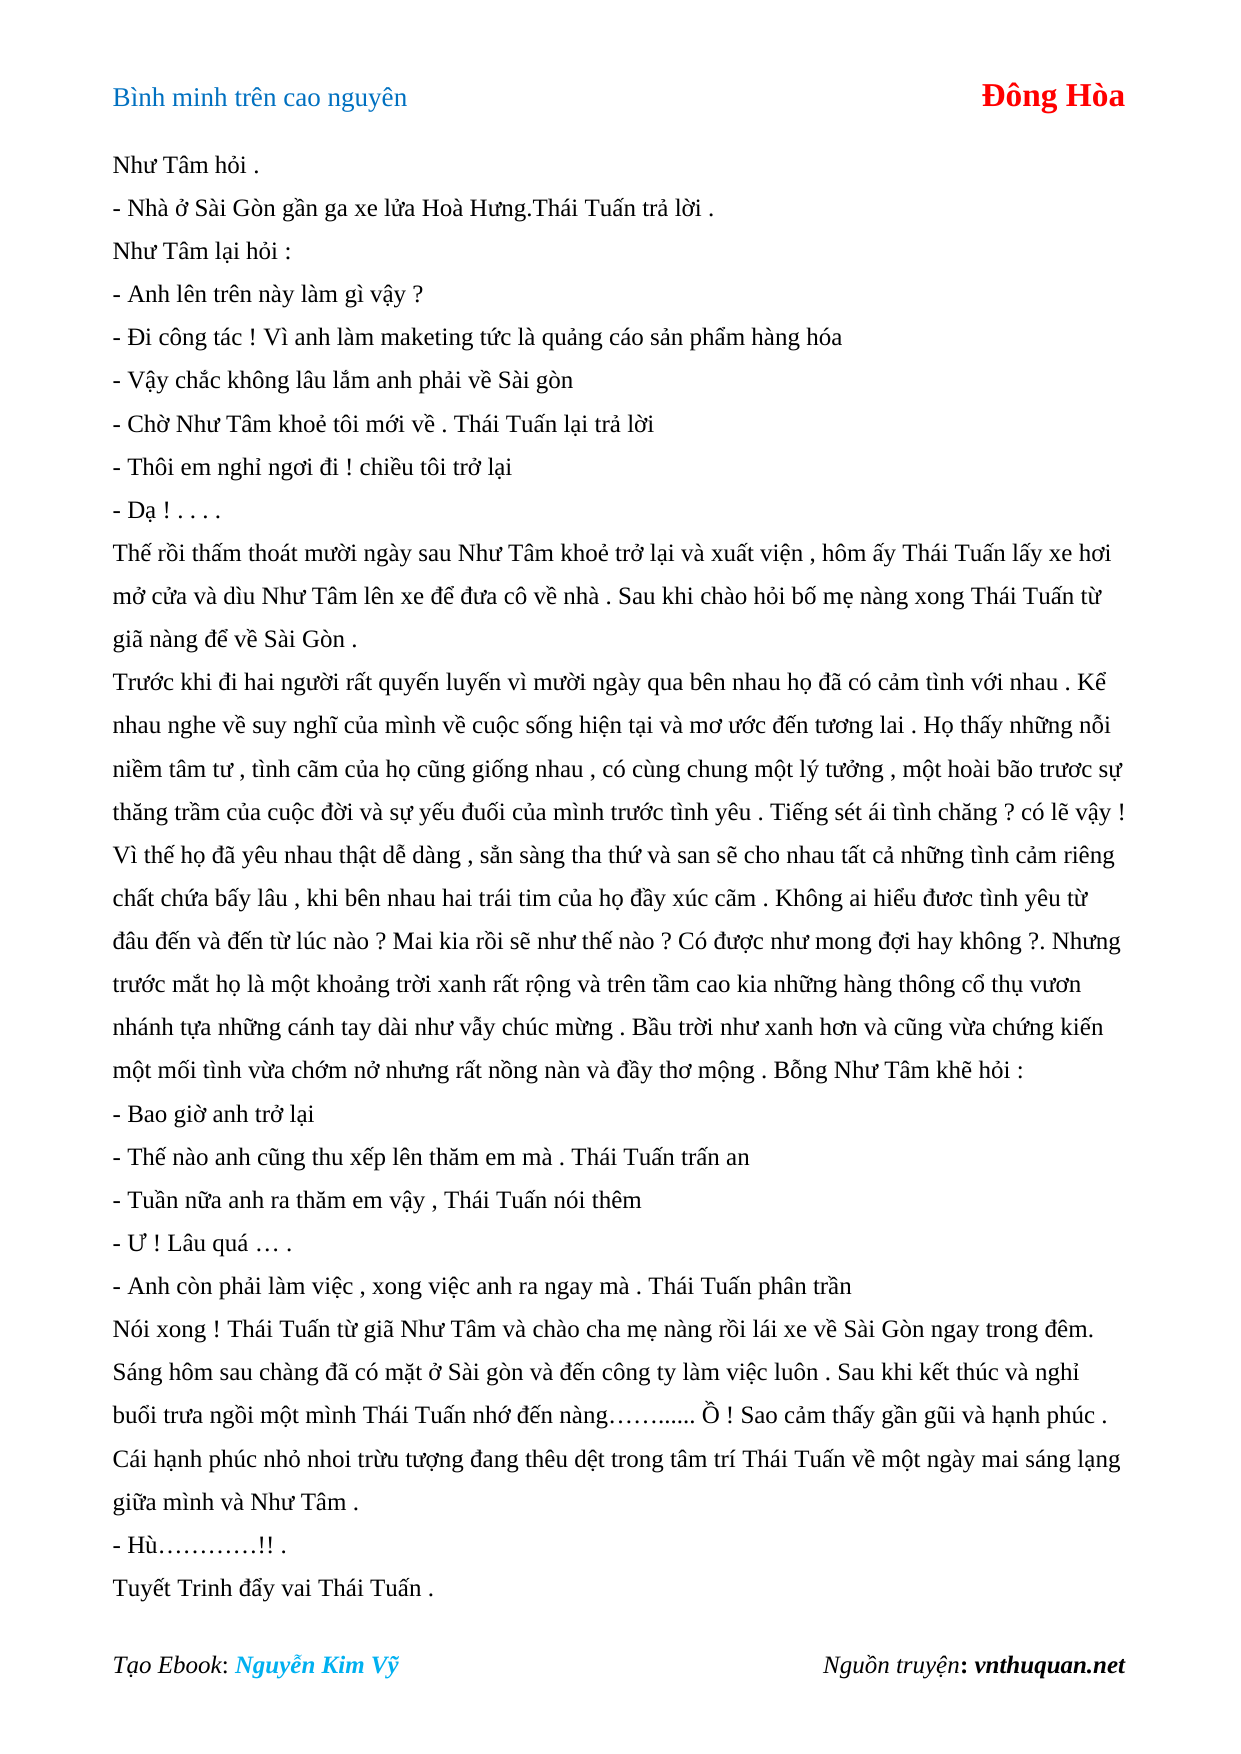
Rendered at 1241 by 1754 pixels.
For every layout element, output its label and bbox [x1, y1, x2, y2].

text [112, 150, 1128, 1602]
